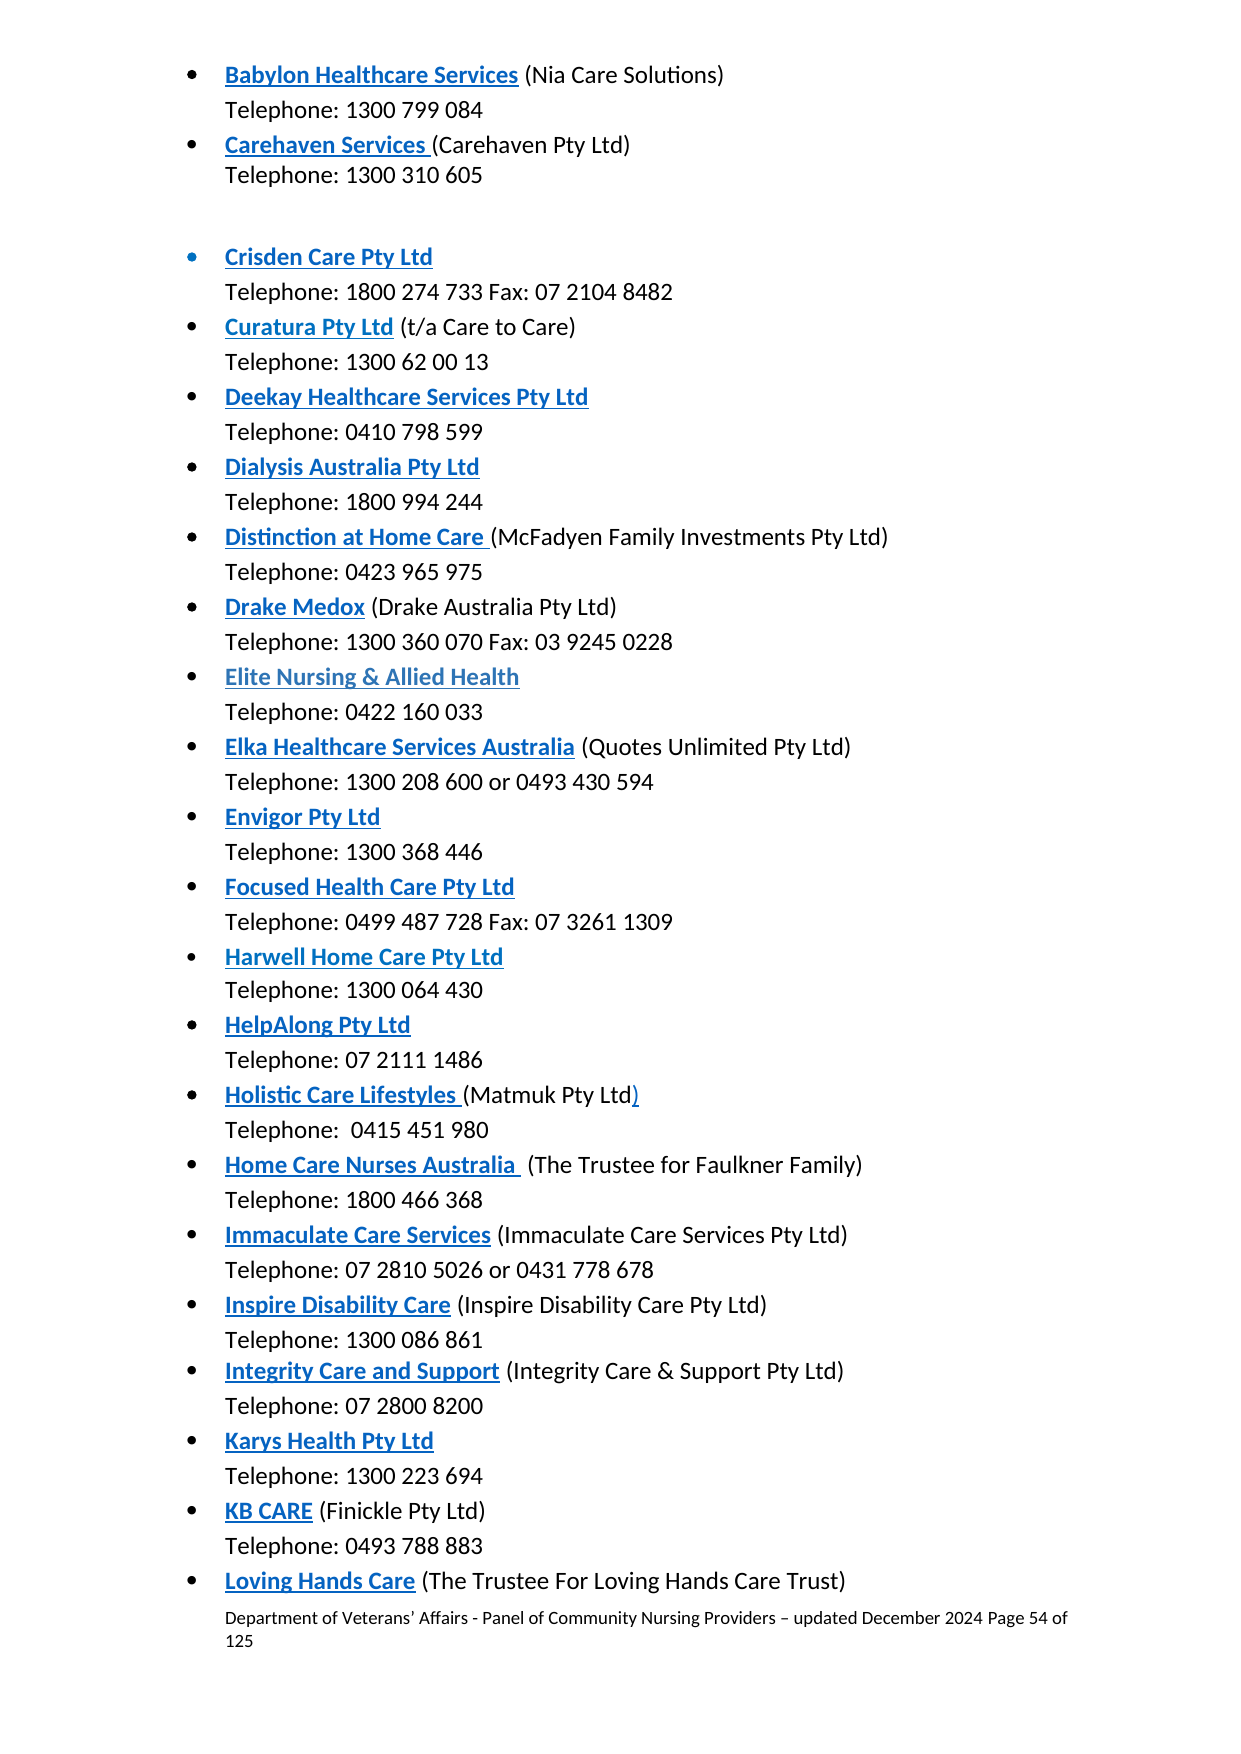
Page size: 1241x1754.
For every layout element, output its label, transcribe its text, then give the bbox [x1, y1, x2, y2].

text Telephone: 1300 086 861 [225, 1324, 1090, 1355]
list Home Care Nurses Australia (The Trustee for Faulkner Family) [187, 1149, 1090, 1180]
text Telephone: 0415 451 980 [225, 1114, 1090, 1145]
text Telephone: 07 2810 5026 or 0431 778 678 [225, 1254, 1090, 1285]
list Telephone: 1300 208 600 or 0493 430 594 [225, 766, 1090, 797]
list Karys Health Pty Ltd [187, 1425, 1090, 1455]
text Telephone: 0410 798 599 [225, 416, 1090, 447]
list Immaculate Care Services (Immaculate Care Services Pty Ltd) [187, 1219, 1090, 1250]
text Telephone: 07 2111 1486 [225, 1044, 1090, 1075]
text Telephone: 0493 788 883 [225, 1530, 1090, 1560]
list Telephone: 0499 487 728 Fax: 07 3261 1309 [225, 906, 1090, 937]
list Envigor Pty Ltd [187, 801, 1090, 832]
list Carehaven Services (Carehaven Pty Ltd) Telephone: 1300 310 605 [187, 129, 1090, 190]
text Telephone: 1300 064 430 [225, 974, 1090, 1005]
list Elka Healthcare Services Australia (Quotes Unlimited Pty Ltd) [187, 731, 1090, 762]
list Elite Nursing & Allied Health Telephone: 0422 160 033 [187, 661, 1090, 727]
text Telephone: 07 2800 8200 [225, 1390, 1090, 1420]
list Inspire Disability Care (Inspire Disability Care Pty Ltd) [187, 1289, 1090, 1320]
list Holistic Care Lifestyles (Matmuk Pty Ltd) [187, 1079, 1090, 1110]
list Integrity Care and Support (Integrity Care & Support Pty Ltd) [187, 1355, 1090, 1385]
list KB CARE (Finickle Pty Ltd) [187, 1495, 1090, 1525]
text Telephone: 1800 274 733 Fax: 07 2104 8482 [225, 276, 1090, 307]
list Focused Health Care Pty Ltd [187, 871, 1090, 902]
text Telephone: 1300 62 00 13 [225, 346, 1090, 377]
list Telephone: 1800 466 368 [225, 1184, 1090, 1215]
list Dialysis Australia Pty Ltd Telephone: 1800 994 244 [187, 451, 1090, 517]
list Deekay Healthcare Services Pty Ltd [187, 381, 1090, 412]
list Crisden Care Pty Ltd [187, 241, 1090, 272]
list Harwell Home Care Pty Ltd [187, 941, 1090, 972]
text Telephone: 1300 223 694 [225, 1460, 1090, 1490]
list Drake Medox (Drake Australia Pty Ltd) [187, 591, 1090, 622]
list Distinction at Home Care (McFadyen Family Investments Pty Ltd) Telephone: 0423 965 975 [187, 521, 1090, 587]
list Curatura Pty Ltd (t/a Care to Care) [187, 311, 1090, 342]
text Telephone: 1300 360 070 Fax: 03 9245 0228 [225, 626, 1090, 657]
list Babylon Healthcare Services (Nia Care Solutions) Telephone: 1300 799 084 [187, 59, 1090, 124]
list HelpAlong Pty Ltd [187, 1009, 1090, 1040]
list Telephone: 1300 368 446 [225, 836, 1090, 867]
list Loving Hands Care (The Trustee For Loving Hands Care Trust) [187, 1565, 1090, 1595]
